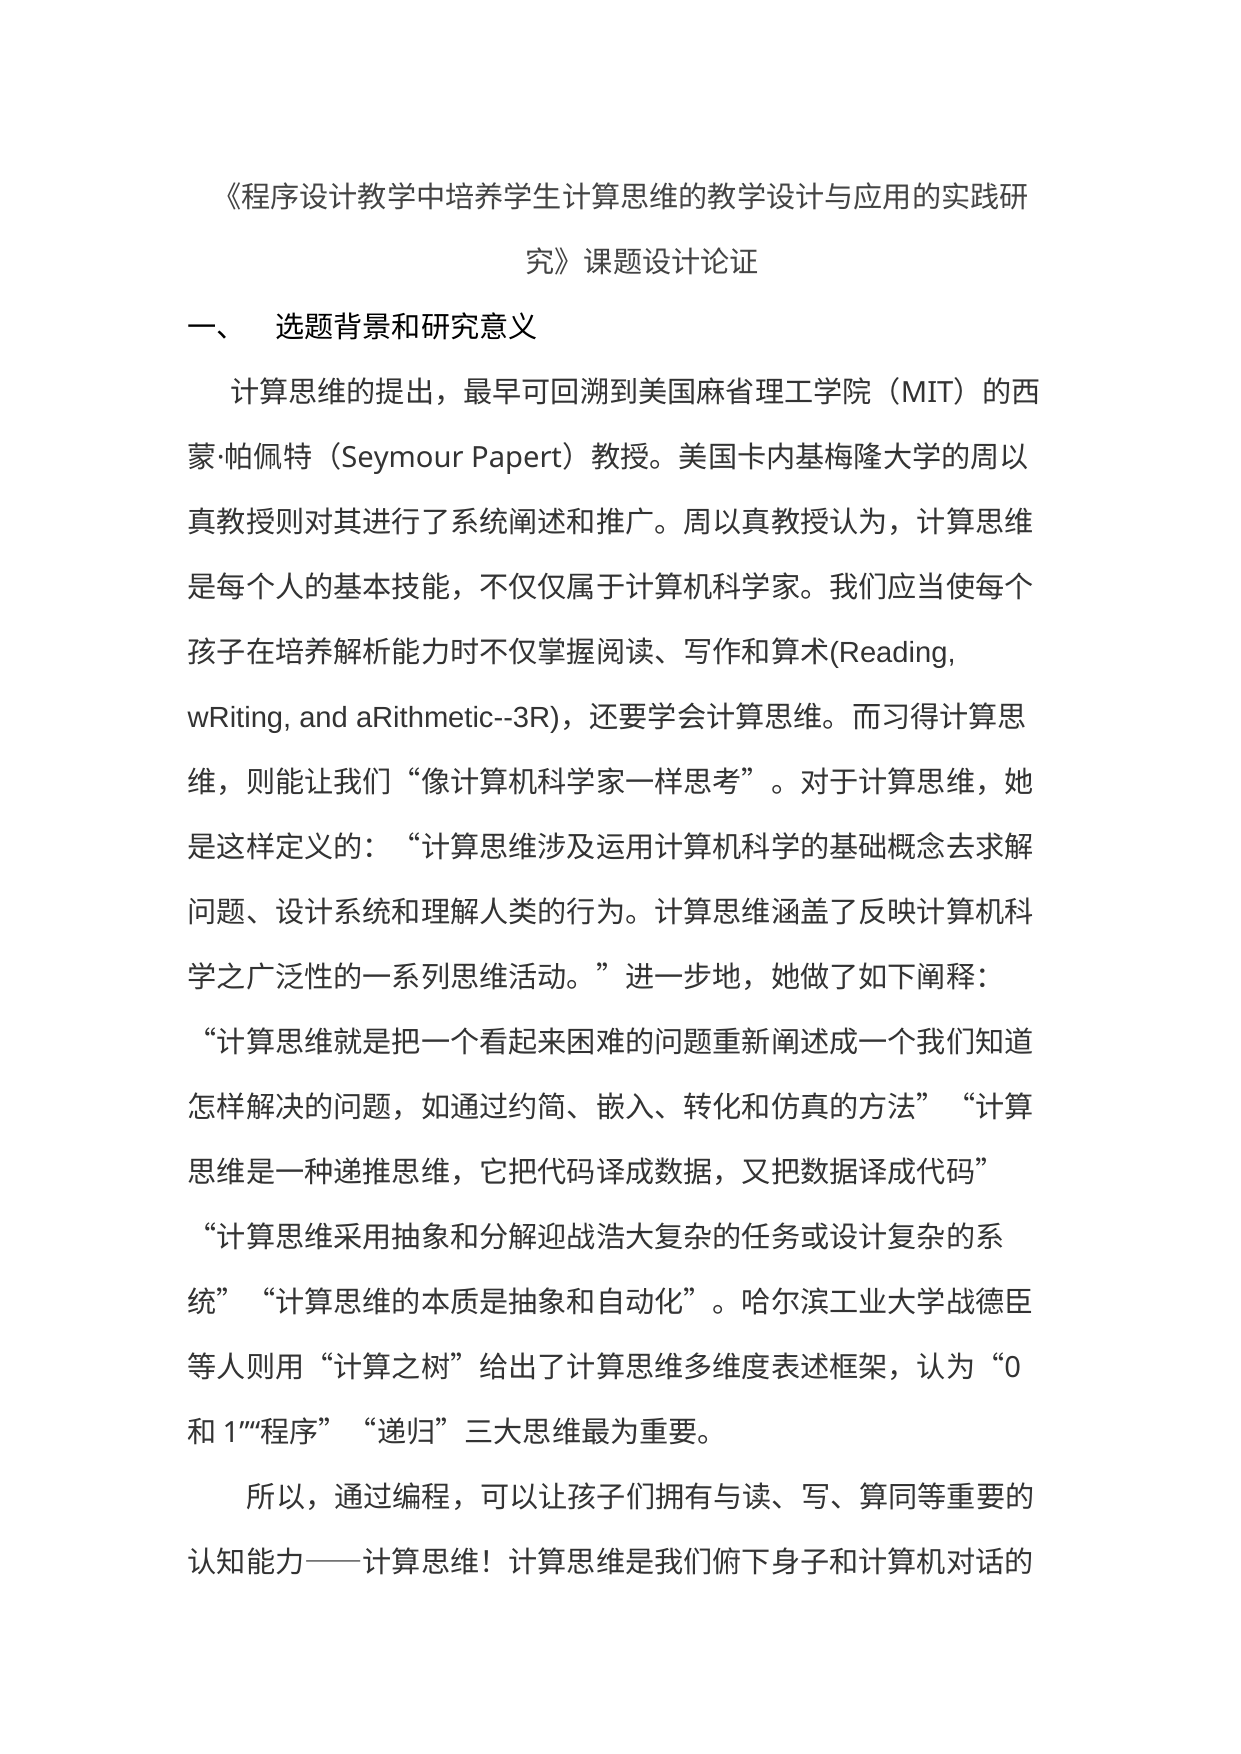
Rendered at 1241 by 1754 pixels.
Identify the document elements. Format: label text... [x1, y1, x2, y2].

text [187, 1462, 1053, 1592]
text 计算思维的提出，最早可回溯到美国麻省理工学院（MIT）的西蒙·帕佩特（Seymour Papert）教授。美国卡内基梅隆大学的周以真教授则对其进行了系统阐述和推广。周以真教授认为，计算思维是每个人的基本技能，不仅仅属于计算机科学家。我们应当使每个孩子在培养解析能力时不仅掌握阅读、写作和算术(Reading, wRiting, and aRithmetic--3R)，还要学会计算思维。而习得计算思维，则能让我们“像计算机科学家一样思考”。对于计算思维，她是这样定义的：“计算思维涉及运用计算机科学的基础概念去求解问题、设计系统和理解人类的行为。计算思维涵盖了反映计算机科学之广泛性的一系列思维活动。”进一步地，她做了如下阐释：“计算思维就是把一个看起来困难的问题重新阐述成一个我们知道怎样解决的问题，如通过约简、嵌入、转化和仿真的方法”“计算思维是一种递推思维，它把代码译成数据，又把数据译成代码”“计算思维采用抽象和分解迎战浩大复杂的任务或设计复杂的系统”“计算思维的本质是抽象和自动化”。哈尔滨工业大学战德臣等人则用“计算之树”给出了计算思维多维度表述框架，认为“0和1”“程序”“递归”三大思维最为重要。 [187, 357, 1053, 1462]
list 选题背景和研究意义 [187, 292, 1053, 357]
text 《程序设计教学中培养学生计算思维的教学设计与应用的实践研究》课题设计论证 [187, 162, 1053, 292]
